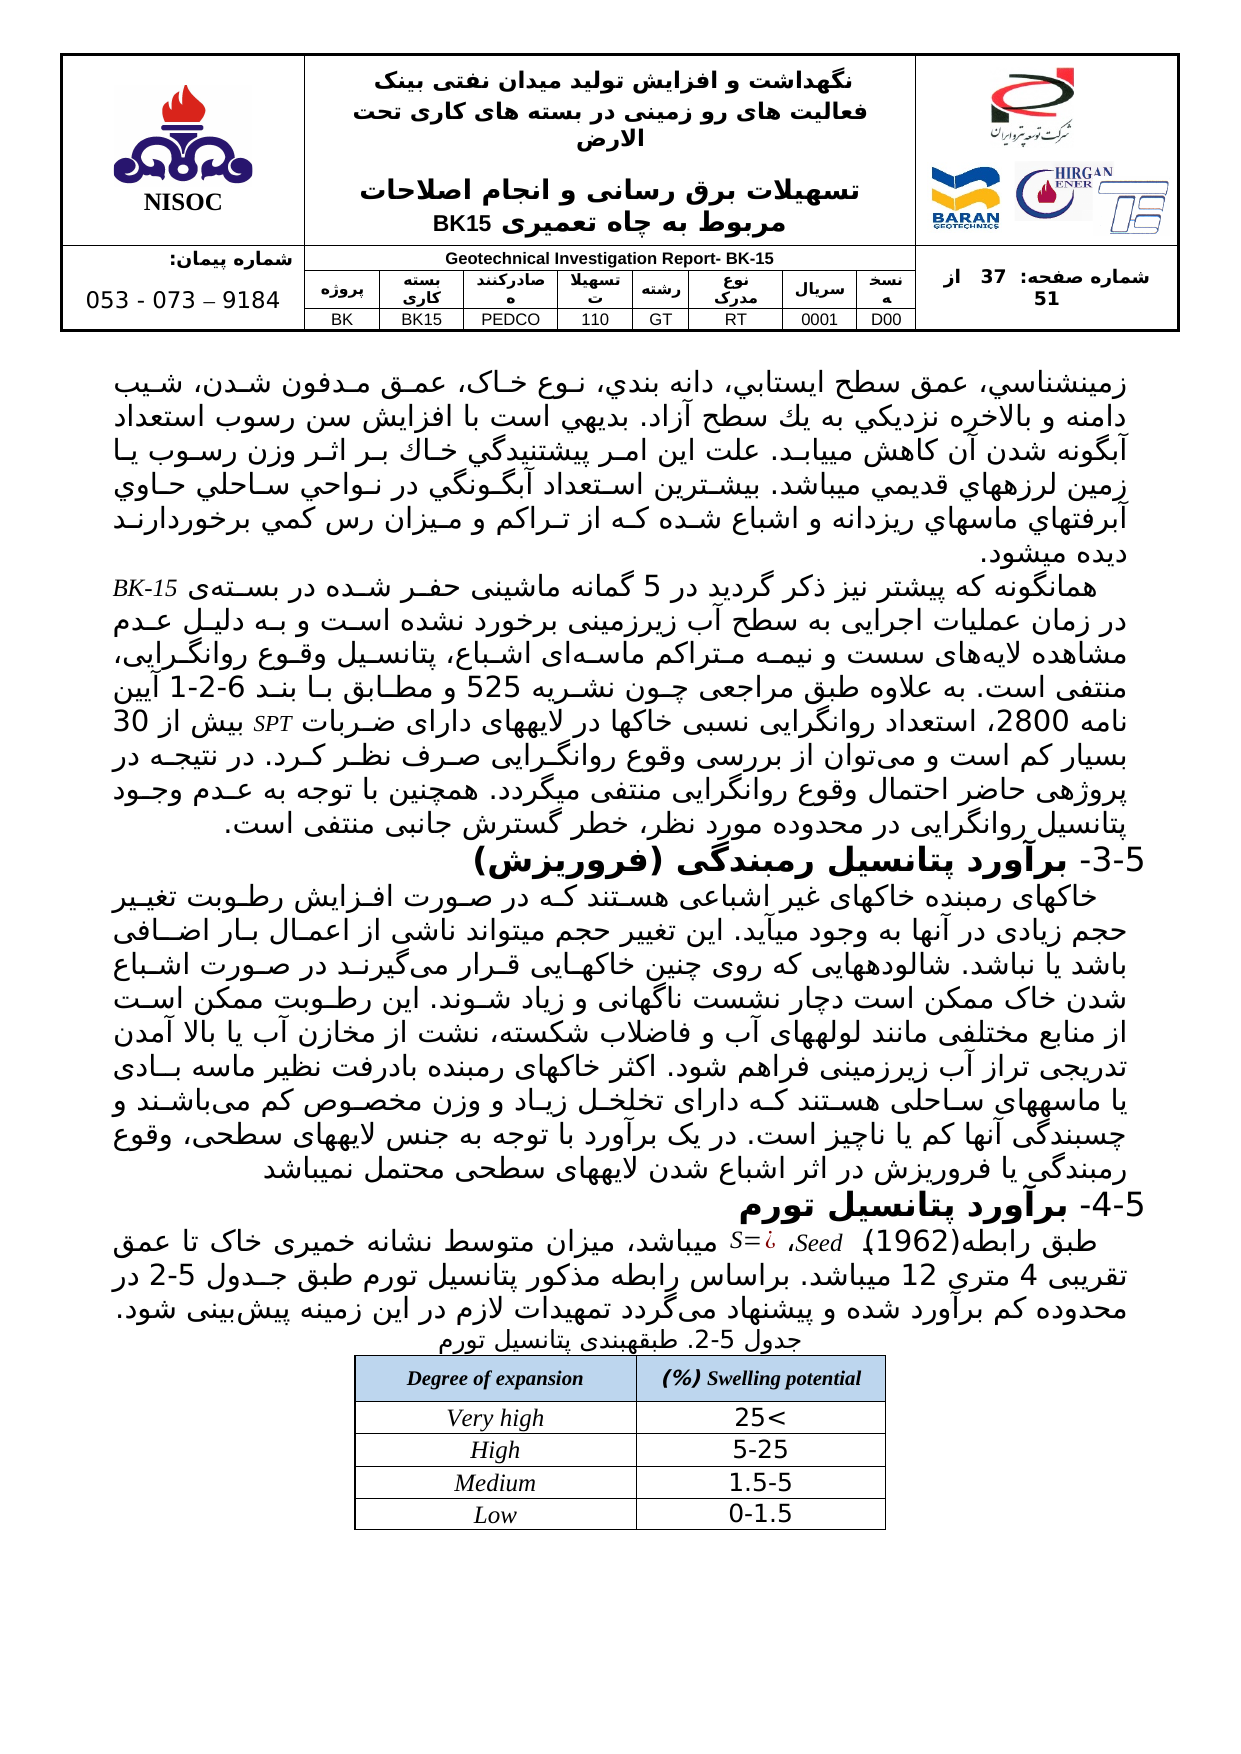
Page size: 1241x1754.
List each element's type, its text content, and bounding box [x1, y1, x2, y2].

table_cell Medium [356, 1467, 636, 1498]
table_cell >25 [637, 1402, 885, 1433]
table_cell High [356, 1434, 636, 1466]
text خاکهای رمبنده خاکهای غیر اشباعی هستند که در صورت افزایش رطوبت تغییر حجم زیادی در آنها به وجود میآید. این تغییر حجم میتواند ناشی از اعمال بار اضـافی باشد یا نباشد. شالودههایی که روی چنین خاکهایی قرار می‌گیرند در صورت اشباع شدن خاک ممکن است دچار نشست ناگهانی و زیاد شوند. این رطوبت ممکن است از منابع مختلفی مانند لولههای آب و فاضلاب شکسته، نشت از مخازن آب یا بالا آمدن تدریجی تراز آب زیرزمینی فراهم شود. اکثر خاکهای رمبنده بادرفت نظیر ماسه بادی یا ماسههای ساحلی هستند که دارای تخلخل زیاد و وزن مخصوص کم می‌باشند و چسبندگی آنها کم یا ناچیز است. در یک برآورد با توجه به جنس لایههای سطحی، وقوع رمبندگی یا فروریزش در اثر اشباع شدن لایههای سطحی محتمل نمیباشد [112, 879, 1128, 1185]
subtitle برآورد پتانسیل رمبندگی (فروریزش) [112, 841, 1106, 879]
table_cell 0-1.5 [637, 1499, 885, 1529]
text طبق رابطه(1962) Seed، میباشد، میزان متوسط نشانه خمیری خاک تا عمق تقریبی 4 متری 12 میباشد. براساس رابطه مذکور پتانسیل تورم طبق جدول 5-2 در محدوده کم برآورد شده و پیشنهاد می‌گردد تمهیدات لازم در این زمینه پیش‌بینی شود. [112, 1224, 1128, 1326]
table_cell Low [356, 1499, 636, 1529]
subtitle برآورد پتانسیل تورم [112, 1185, 1106, 1224]
table_cell 5-25 [637, 1434, 885, 1466]
table_cell 1.5-5 [637, 1467, 885, 1498]
picture [113, 85, 253, 187]
picture [927, 162, 1002, 233]
table_header Swelling potential (%) [637, 1356, 885, 1401]
text جدول 5-2. طبقهبندی پتانسیل تورم [112, 1326, 1128, 1355]
text همانگونه که پیشتر نیز ذکر گردید در 5 گمانه ماشینی حفر شده در بسته‌ی BK-15 در زمان عملیات اجرایی به سطح آب زیرزمینی برخورد نشده است و به دلیل عدم مشاهده لایه‌های سست و نیمه متراکم ماسه‌ای اشباع، پتانسیل وقوع روانگرایی، منتفی است. به علاوه طبق مراجعی چون نشریه 525 و مطابق با بند 6-2-1 آیین نامه 2800، استعداد روانگرایی نسبی خاک‏ها در لایههای دارای ضربات SPT بیش از 30 بسیار کم است و می‌توان از بررسی وقوع روانگرایی صرف نظر کرد. در نتیجه در پروژه‏ی حاضر احتمال وقوع روانگرایی منتفی میگردد. همچنین با توجه به عدم وجود پتانسیل روانگرایی در محدوده مورد نظر، خطر گسترش جانبی منتفی است. [112, 569, 1128, 841]
picture [1014, 161, 1115, 221]
table_header Degree of expansion [356, 1356, 636, 1401]
picture [990, 67, 1074, 148]
table_cell Very high [356, 1402, 636, 1433]
